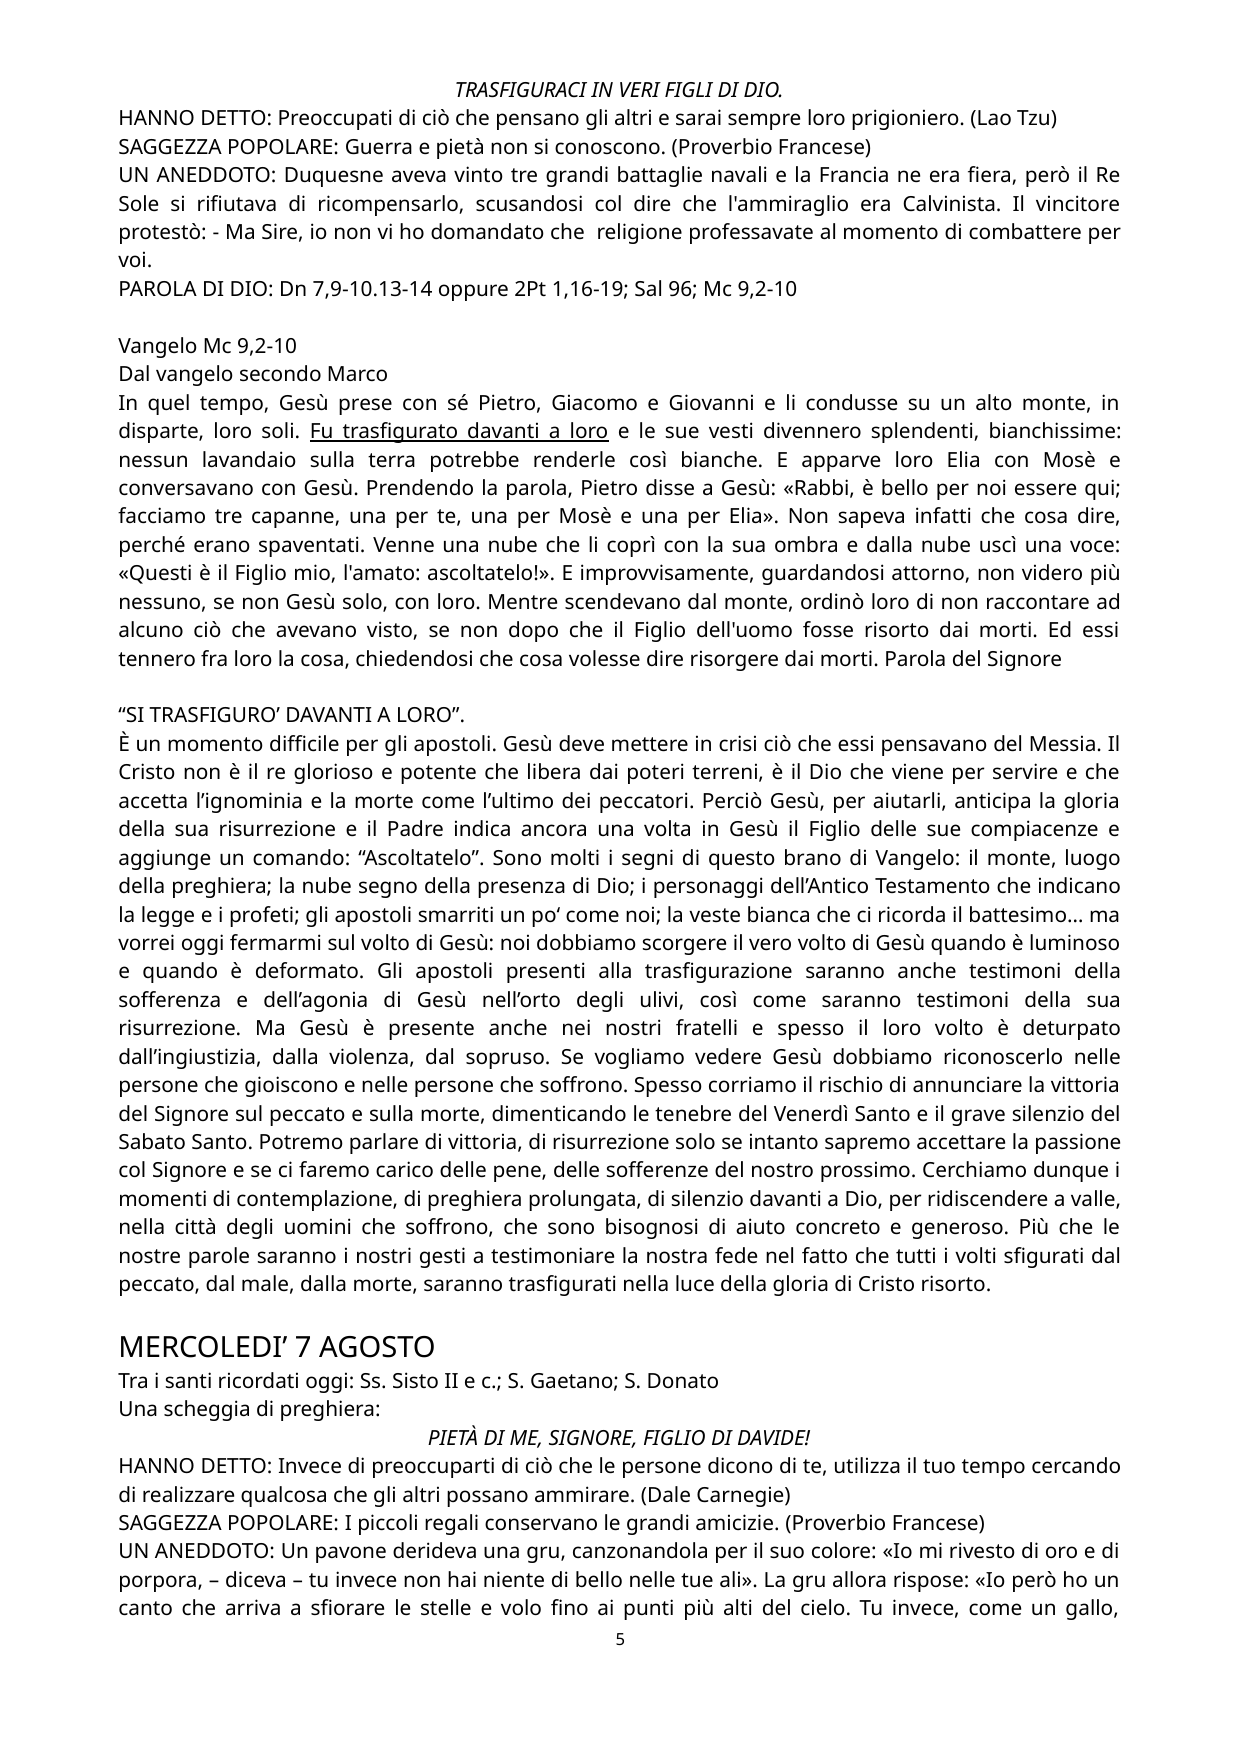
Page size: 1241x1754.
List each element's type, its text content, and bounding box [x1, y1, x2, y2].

text HANNO DETTO: Preoccupati di ciò che pensano gli altri e sarai sempre loro prigioniero. (Lao Tzu) [118, 103, 1122, 132]
text Tra i santi ricordati oggi: Ss. Sisto II e c.; S. Gaetano; S. Donato [118, 1366, 1122, 1394]
text Una scheggia di preghiera: [118, 1394, 1122, 1423]
text SAGGEZZA POPOLARE: Guerra e pietà non si conoscono. (Proverbio Francese) [118, 132, 1122, 160]
text SAGGEZZA POPOLARE: I piccoli regali conservano le grandi amicizie. (Proverbio Francese) [118, 1508, 1122, 1537]
text MERCOLEDI’ 7 AGOSTO [118, 1326, 1122, 1366]
text UN ANEDDOTO: Duquesne aveva vinto tre grandi battaglie navali e la Francia ne era fiera, però il Re Sole si rifiutava di ricompensarlo, scusandosi col dire che l'ammiraglio era Calvinista. Il vincitore protestò: - Ma Sire, io non vi ho domandato che religione professavate al momento di combattere per voi. [118, 160, 1122, 274]
text TRASFIGURACI IN VERI FIGLI DI DIO. [118, 75, 1122, 103]
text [118, 1537, 1122, 1622]
text “SI TRASFIGURO’ DAVANTI A LORO”. [118, 701, 1122, 729]
text HANNO DETTO: Invece di preoccuparti di ciò che le persone dicono di te, utilizza il tuo tempo cercando di realizzare qualcosa che gli altri possano ammirare. (Dale Carnegie) [118, 1451, 1122, 1508]
text PIETÀ DI ME, SIGNORE, FIGLIO DI DAVIDE! [118, 1423, 1122, 1451]
text PAROLA DI DIO: Dn 7,9-10.13-14 oppure 2Pt 1,16-19; Sal 96; Mc 9,2-10 [118, 274, 1122, 302]
text Dal vangelo secondo Marco [118, 359, 1122, 388]
text È un momento difficile per gli apostoli. Gesù deve mettere in crisi ciò che essi pensavano del Messia. Il Cristo non è il re glorioso e potente che libera dai poteri terreni, è il Dio che viene per servire e che accetta l’ignominia e la morte come l’ultimo dei peccatori. Perciò Gesù, per aiutarli, anticipa la gloria della sua risurrezione e il Padre indica ancora una volta in Gesù il Figlio delle sue compiacenze e aggiunge un comando: “Ascoltatelo”. Sono molti i segni di questo brano di Vangelo: il monte, luogo della preghiera; la nube segno della presenza di Dio; i personaggi dell’Antico Testamento che indicano la legge e i profeti; gli apostoli smarriti un po‘ come noi; la veste bianca che ci ricorda il battesimo… ma vorrei oggi fermarmi sul volto di Gesù: noi dobbiamo scorgere il vero volto di Gesù quando è luminoso e quando è deformato. Gli apostoli presenti alla trasfigurazione saranno anche testimoni della sofferenza e dell’agonia di Gesù nell’orto degli ulivi, così come saranno testimoni della sua risurrezione. Ma Gesù è presente anche nei nostri fratelli e spesso il loro volto è deturpato dall’ingiustizia, dalla violenza, dal sopruso. Se vogliamo vedere Gesù dobbiamo riconoscerlo nelle persone che gioiscono e nelle persone che soffrono. Spesso corriamo il rischio di annunciare la vittoria del Signore sul peccato e sulla morte, dimenticando le tenebre del Venerdì Santo e il grave silenzio del Sabato Santo. Potremo parlare di vittoria, di risurrezione solo se intanto sapremo accettare la passione col Signore e se ci faremo carico delle pene, delle sofferenze del nostro prossimo. Cerchiamo dunque i momenti di contemplazione, di preghiera prolungata, di silenzio davanti a Dio, per ridiscendere a valle, nella città degli uomini che soffrono, che sono bisognosi di aiuto concreto e generoso. Più che le nostre parole saranno i nostri gesti a testimoniare la nostra fede nel fatto che tutti i volti sfigurati dal peccato, dal male, dalla morte, saranno trasfigurati nella luce della gloria di Cristo risorto. [118, 729, 1122, 1298]
text In quel tempo, Gesù prese con sé Pietro, Giacomo e Giovanni e li condusse su un alto monte, in disparte, loro soli. Fu trasfigurato davanti a loro e le sue vesti divennero splendenti, bianchissime: nessun lavandaio sulla terra potrebbe renderle così bianche. E apparve loro Elia con Mosè e conversavano con Gesù. Prendendo la parola, Pietro disse a Gesù: «Rabbi, è bello per noi essere qui; facciamo tre capanne, una per te, una per Mosè e una per Elia». Non sapeva infatti che cosa dire, perché erano spaventati. Venne una nube che li coprì con la sua ombra e dalla nube uscì una voce: «Questi è il Figlio mio, l'amato: ascoltatelo!». E improvvisamente, guardandosi attorno, non videro più nessuno, se non Gesù solo, con loro. Mentre scendevano dal monte, ordinò loro di non raccontare ad alcuno ciò che avevano visto, se non dopo che il Figlio dell'uomo fosse risorto dai morti. Ed essi tennero fra loro la cosa, chiedendosi che cosa volesse dire risorgere dai morti. Parola del Signore [118, 388, 1122, 672]
text Vangelo Mc 9,2-10 [118, 331, 1122, 359]
